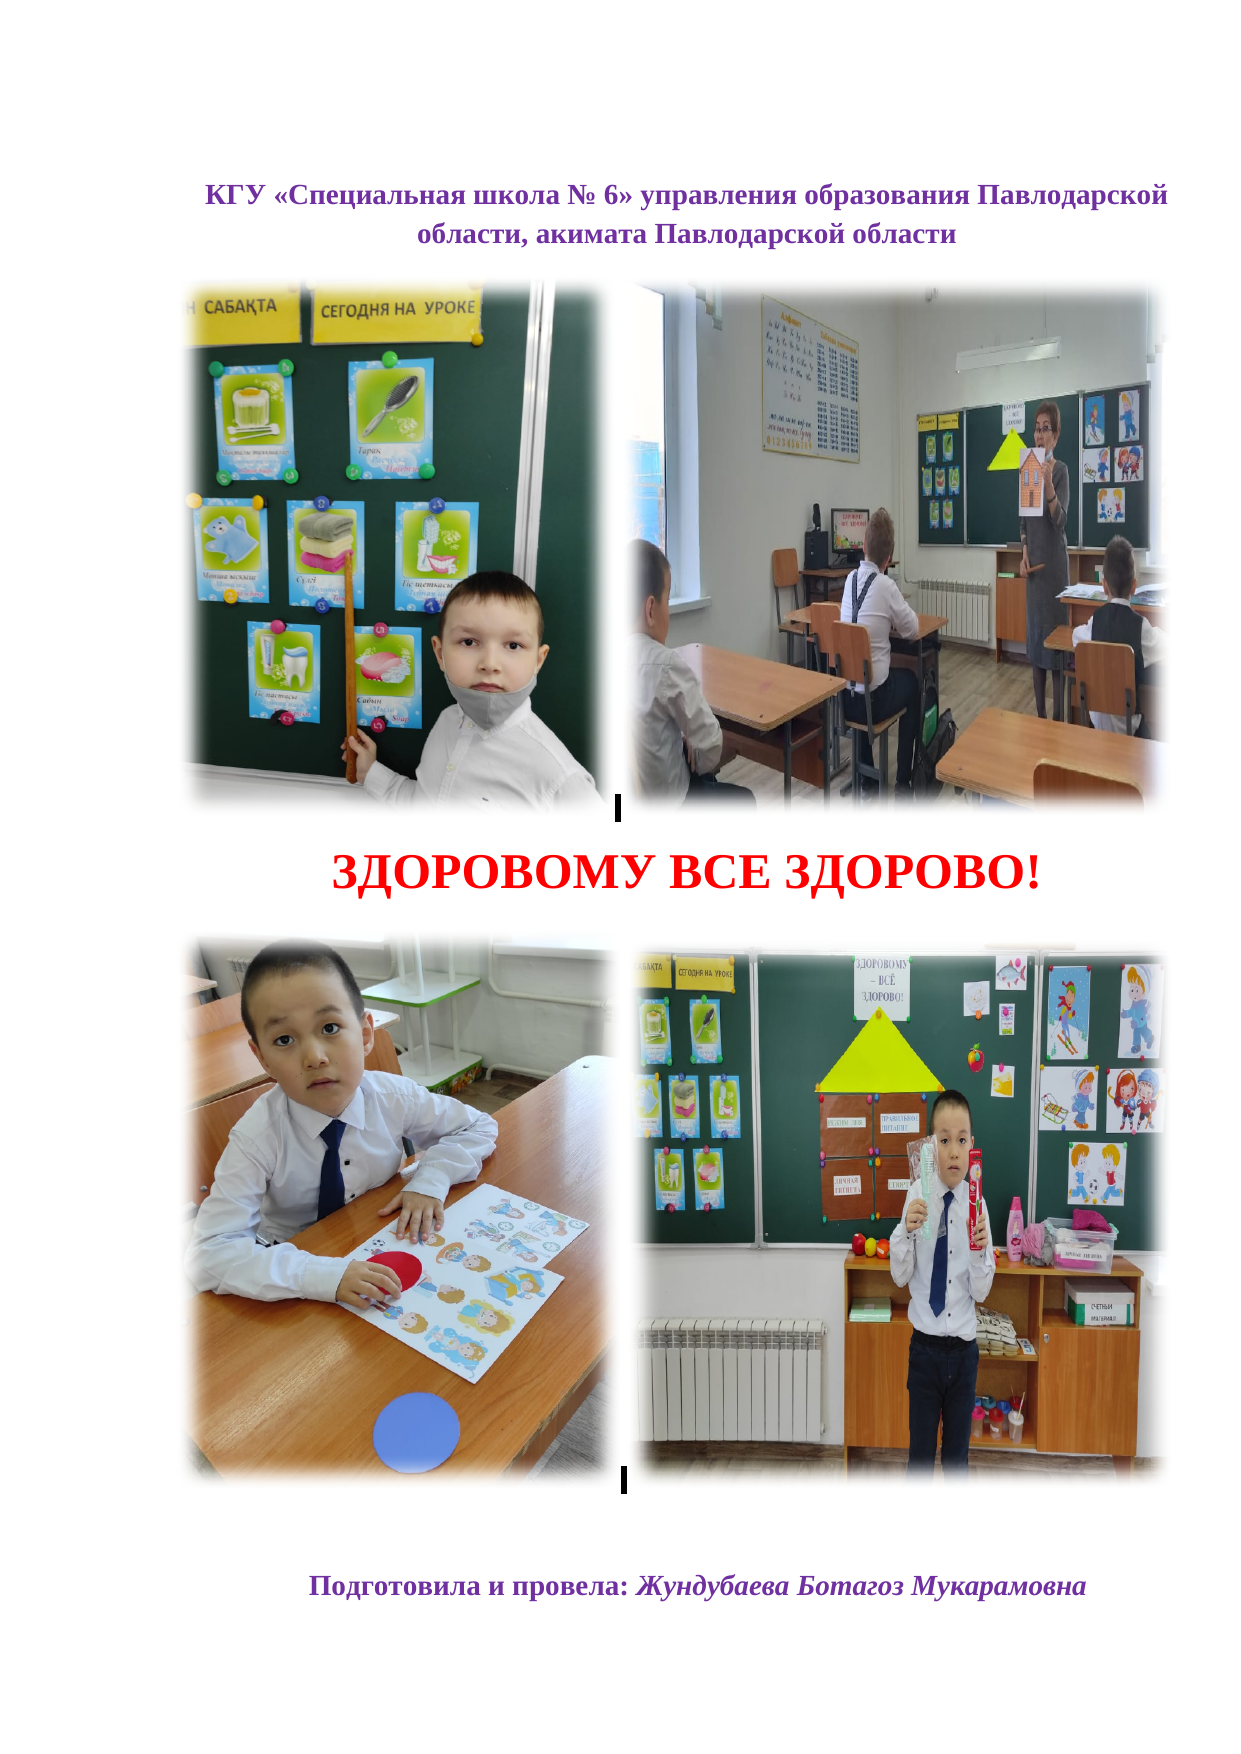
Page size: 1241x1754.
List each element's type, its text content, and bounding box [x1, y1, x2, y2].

picture [650, 304, 1144, 788]
text КГУ «Специальная школа № 6» управления образования Павлодарской области, акимата Павлодарской области [177, 177, 1196, 249]
text ЗДОРОВОМУ ВСЕ ЗДОРОВО! [177, 842, 1196, 899]
picture [206, 304, 586, 789]
picture [656, 967, 1144, 1461]
text Подготовила и провела: Жундубаева Ботагоз Мукарамовна [177, 1568, 1196, 1601]
picture [207, 958, 592, 1460]
